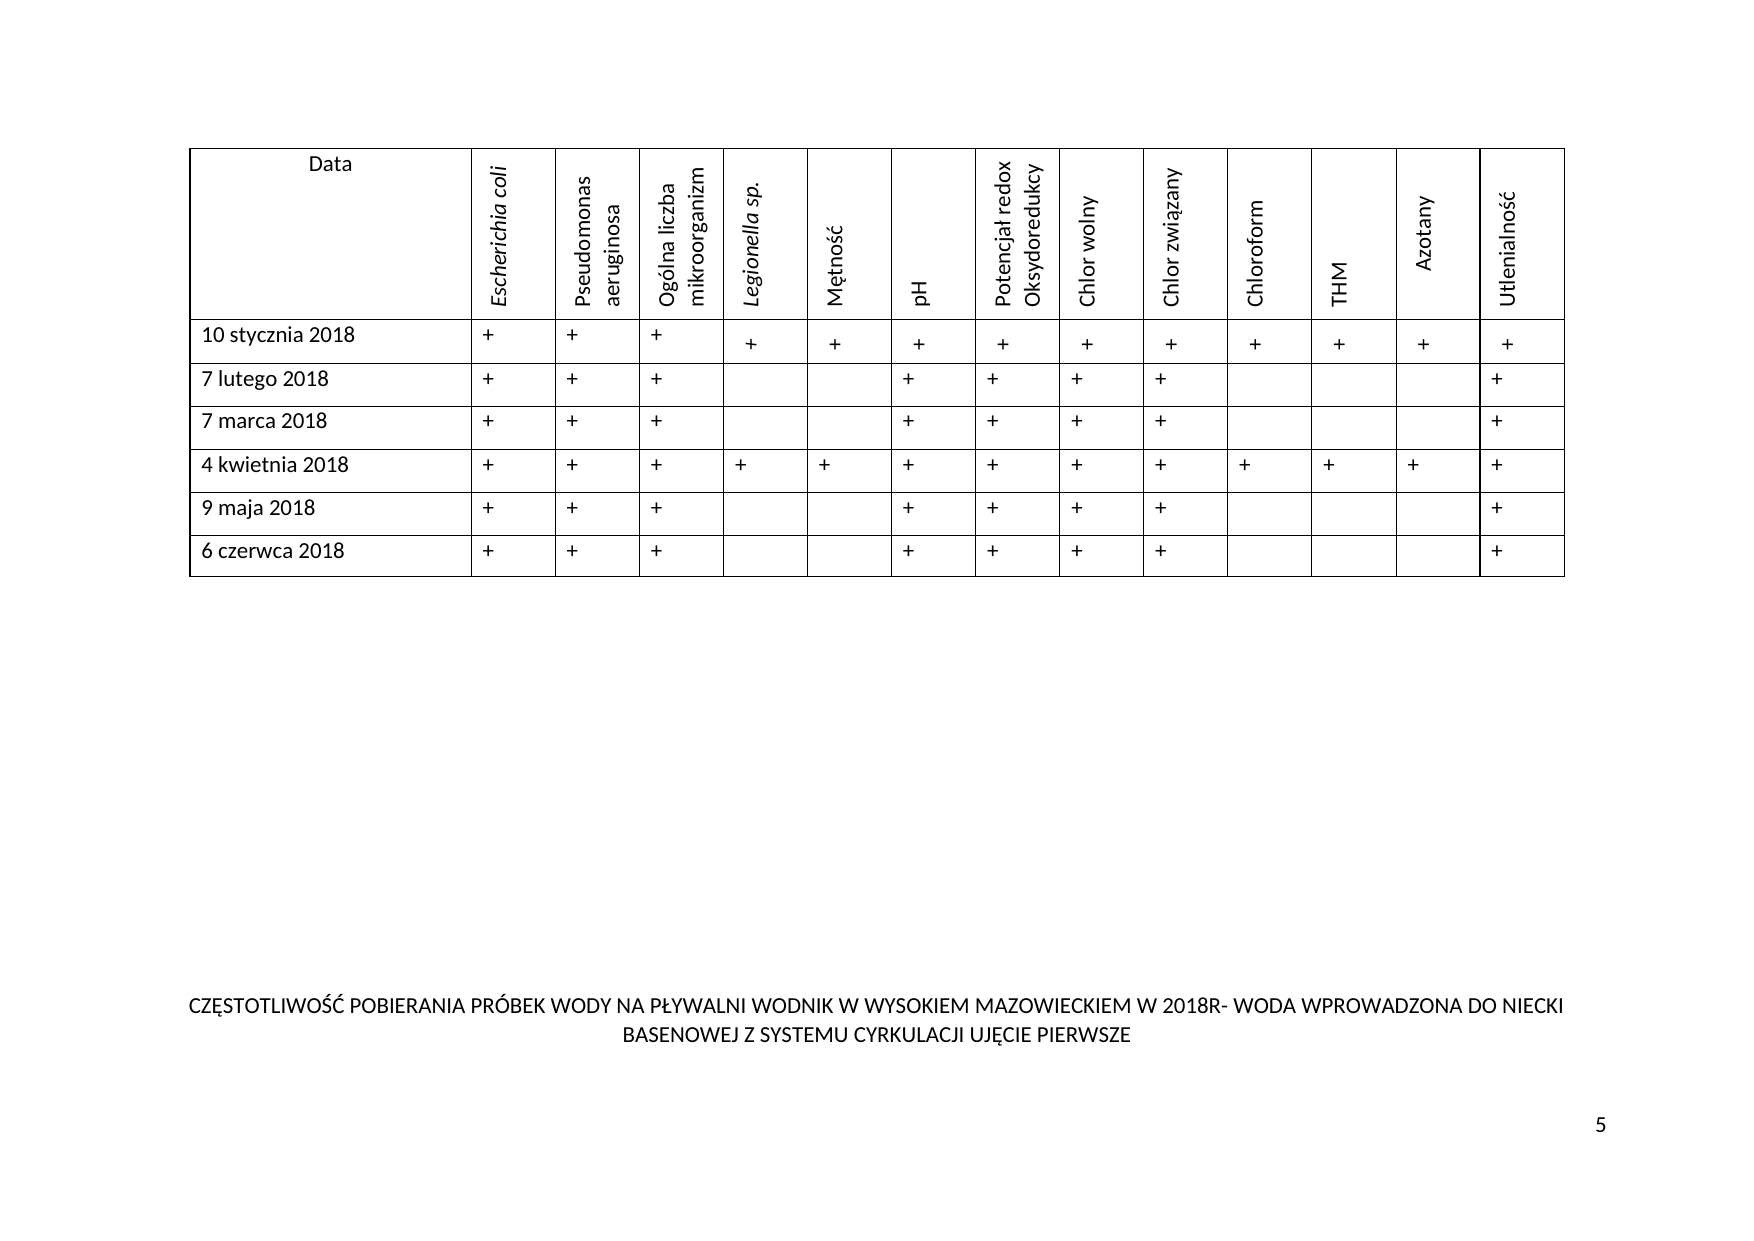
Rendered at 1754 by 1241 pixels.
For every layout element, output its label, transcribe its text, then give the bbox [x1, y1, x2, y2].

table_cell + [1228, 320, 1311, 363]
table_cell 7 marca 2018 [191, 407, 471, 449]
table_header Ogólna liczba mikroorganizmów w 360C po 48h [640, 149, 723, 319]
table_cell + [1144, 320, 1227, 363]
table_cell 10 stycznia 2018 [191, 320, 471, 363]
table_cell [1312, 364, 1396, 406]
table_cell + [556, 450, 639, 492]
table_header Utlenialność [1481, 149, 1564, 319]
table_cell + [640, 536, 723, 576]
table_cell + [1481, 493, 1564, 535]
table_cell [724, 493, 807, 535]
table_cell [724, 536, 807, 576]
table_header Mętność [808, 149, 891, 319]
table_cell + [1060, 407, 1143, 449]
table_cell + [1060, 320, 1143, 363]
table_cell + [1144, 450, 1227, 492]
table_cell [1228, 536, 1311, 576]
text CZĘSTOTLIWOŚĆ POBIERANIA PRÓBEK WODY NA PŁYWALNI WODNIK W WYSOKIEM MAZOWIECKIEM W 2018R- WODA WPROWADZONA DO NIECKI BASENOWEJ Z SYSTEMU CYRKULACJI UJĘCIE PIERWSZE [148, 991, 1606, 1048]
table_cell + [640, 364, 723, 406]
table_cell + [976, 407, 1059, 449]
table_cell [1228, 493, 1311, 535]
table_cell + [1228, 450, 1311, 492]
table_cell 7 lutego 2018 [191, 364, 471, 406]
table_cell + [556, 536, 639, 576]
table_cell + [640, 320, 723, 363]
table_cell + [1312, 450, 1396, 492]
table_cell + [808, 320, 891, 363]
table_cell + [1060, 493, 1143, 535]
table_cell [1397, 407, 1479, 449]
table_header Data [191, 149, 471, 319]
table_cell + [892, 493, 975, 535]
table_cell + [1144, 407, 1227, 449]
table_cell + [976, 320, 1059, 363]
table_cell + [1481, 364, 1564, 406]
table_header Escherichia coli [472, 149, 555, 319]
table_cell + [472, 364, 555, 406]
table_cell + [976, 364, 1059, 406]
table_cell + [1481, 407, 1564, 449]
table_cell + [976, 536, 1059, 576]
table_cell + [1312, 320, 1396, 363]
table_cell [808, 536, 891, 576]
table_cell + [1060, 364, 1143, 406]
table_cell + [472, 536, 555, 576]
table_header Chlor związany [1144, 149, 1227, 319]
table_cell + [724, 450, 807, 492]
table_cell + [1060, 450, 1143, 492]
table_cell + [640, 450, 723, 492]
table_cell + [556, 320, 639, 363]
table_cell [1397, 493, 1479, 535]
table_cell [808, 493, 891, 535]
table_cell + [892, 407, 975, 449]
table_header pH [892, 149, 975, 319]
table_header Chloroform [1228, 149, 1311, 319]
table_cell + [556, 493, 639, 535]
table_cell [1397, 536, 1479, 576]
table_cell + [556, 364, 639, 406]
table_header Legionella sp. [724, 149, 807, 319]
table_cell + [640, 407, 723, 449]
table_cell [1228, 407, 1311, 449]
table_cell + [1397, 450, 1479, 492]
table_cell + [1144, 364, 1227, 406]
table_cell [1312, 407, 1396, 449]
table_cell [1228, 364, 1311, 406]
table_cell + [892, 536, 975, 576]
table_cell [1312, 493, 1396, 535]
table_cell + [1060, 536, 1143, 576]
table_cell [808, 407, 891, 449]
table_cell + [892, 450, 975, 492]
table_cell + [976, 450, 1059, 492]
table_header Chlor wolny [1060, 149, 1143, 319]
table_cell + [808, 450, 891, 492]
table_cell [1397, 364, 1479, 406]
table_header Potencjał redox Oksydoredukcyjny przy elektrodzie Ag/AgCl 3,5m [976, 149, 1059, 319]
table_cell 6 czerwca 2018 [191, 536, 471, 576]
table_cell + [1481, 536, 1564, 576]
table_cell + [976, 493, 1059, 535]
table_cell + [892, 364, 975, 406]
table_cell + [472, 407, 555, 449]
table_cell + [724, 320, 807, 363]
table_cell [724, 364, 807, 406]
table_cell + [1397, 320, 1479, 363]
table_cell + [556, 407, 639, 449]
table_header Azotany [1397, 149, 1479, 319]
table_cell + [1144, 536, 1227, 576]
table_cell + [1144, 493, 1227, 535]
table_header Pseudomonas aeruginosa [556, 149, 639, 319]
table_cell [724, 407, 807, 449]
table_cell + [472, 450, 555, 492]
table_cell + [1481, 450, 1564, 492]
table_header THM [1312, 149, 1396, 319]
table_cell 9 maja 2018 [191, 493, 471, 535]
table_cell [808, 364, 891, 406]
table_cell + [472, 320, 555, 363]
table_cell + [1481, 320, 1564, 363]
table_cell + [892, 320, 975, 363]
table_cell + [640, 493, 723, 535]
table_cell [1312, 536, 1396, 576]
table_cell 4 kwietnia 2018 [191, 450, 471, 492]
table_cell + [472, 493, 555, 535]
